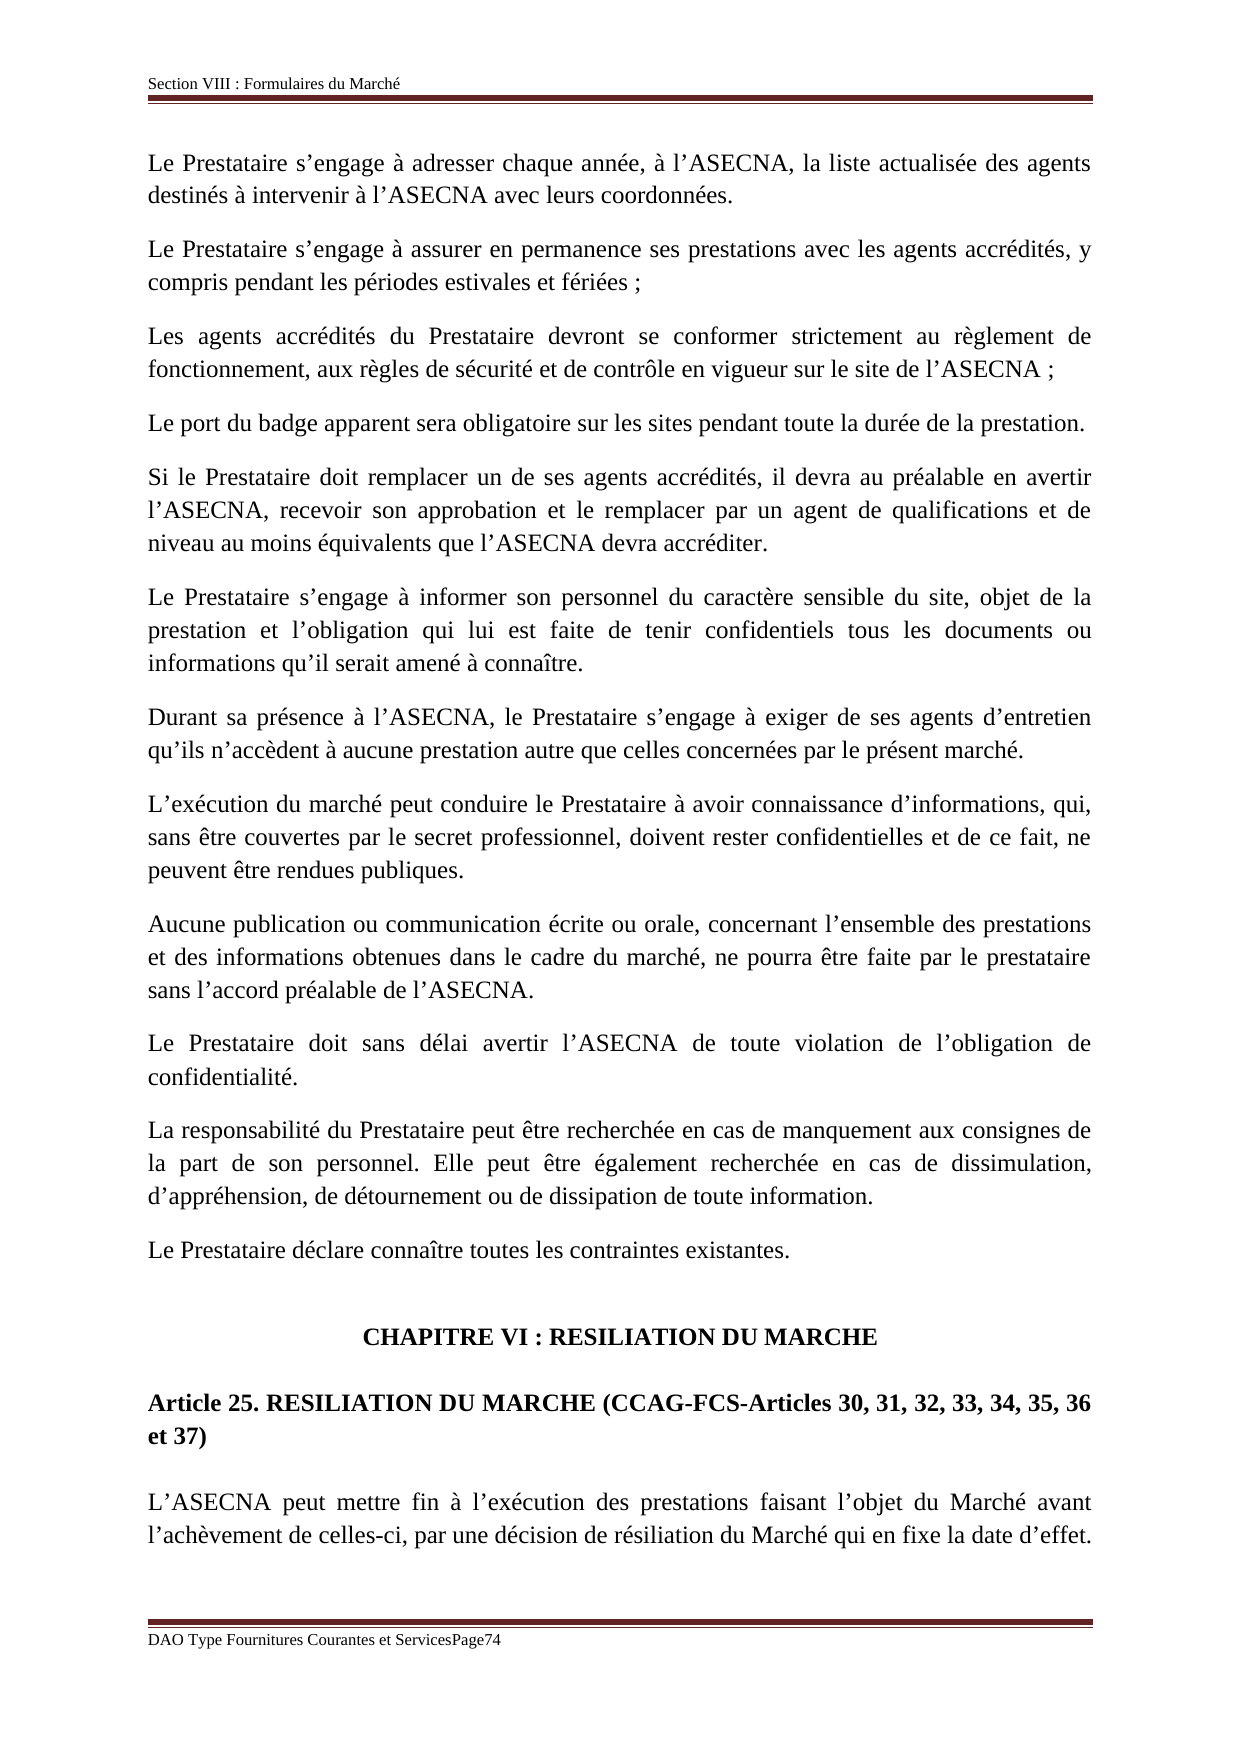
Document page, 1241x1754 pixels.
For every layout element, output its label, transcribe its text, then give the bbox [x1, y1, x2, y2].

text L’exécution du marché peut conduire le Prestataire à avoir connaissance d’informations, qui, sans être couvertes par le secret professionnel, doivent rester confidentielles et de ce fait, ne peuvent être rendues publiques. [148, 789, 1093, 883]
text La responsabilité du Prestataire peut être recherchée en cas de manquement aux consignes de la part de son personnel. Elle peut être également recherchée en cas de dissimulation, d’appréhension, de détournement ou de dissipation de toute information. [148, 1115, 1093, 1210]
text Le Prestataire s’engage à adresser chaque année, à l’ASECNA, la liste actualisée des agents destinés à intervenir à l’ASECNA avec leurs coordonnées. [148, 148, 1093, 209]
text Aucune publication ou communication écrite ou orale, concernant l’ensemble des prestations et des informations obtenues dans le cadre du marché, ne pourra être faite par le prestataire sans l’accord préalable de l’ASECNA. [148, 909, 1093, 1003]
list L’ASECNA peut mettre fin à l’exécution des prestations faisant l’objet du Marché avant l’achèvement de celles-ci, par une décision de résiliation du Marché qui en fixe la date d’effet. [148, 1487, 1093, 1549]
text Durant sa présence à l’ASECNA, le Prestataire s’engage à exiger de ses agents d’entretien qu’ils n’accèdent à aucune prestation autre que celles concernées par le présent marché. [148, 702, 1093, 764]
text Le Prestataire doit sans délai avertir l’ASECNA de toute violation de l’obligation de confidentialité. [148, 1028, 1093, 1090]
text Les agents accrédités du Prestataire devront se conformer strictement au règlement de fonctionnement, aux règles de sécurité et de contrôle en vigueur sur le site de l’ASECNA ; [148, 321, 1093, 383]
text Le port du badge apparent sera obligatoire sur les sites pendant toute la durée de la prestation. [148, 408, 1093, 437]
text Le Prestataire déclare connaître toutes les contraintes existantes. [148, 1235, 1093, 1264]
text Le Prestataire s’engage à assurer en permanence ses prestations avec les agents accrédités, y compris pendant les périodes estivales et fériées ; [148, 234, 1093, 296]
list Article 25. RESILIATION DU MARCHE (CCAG-FCS-Articles 30, 31, 32, 33, 34, 35, 36 et 37) [148, 1388, 1093, 1450]
text Si le Prestataire doit remplacer un de ses agents accrédités, il devra au préalable en avertir l’ASECNA, recevoir son approbation et le remplacer par un agent de qualifications et de niveau au moins équivalents que l’ASECNA devra accréditer. [148, 462, 1093, 557]
list CHAPITRE VI : RESILIATION DU MARCHE [148, 1322, 1093, 1351]
text Le Prestataire s’engage à informer son personnel du caractère sensible du site, objet de la prestation et l’obligation qui lui est faite de tenir confidentiels tous les documents ou informations qu’il serait amené à connaître. [148, 582, 1093, 677]
